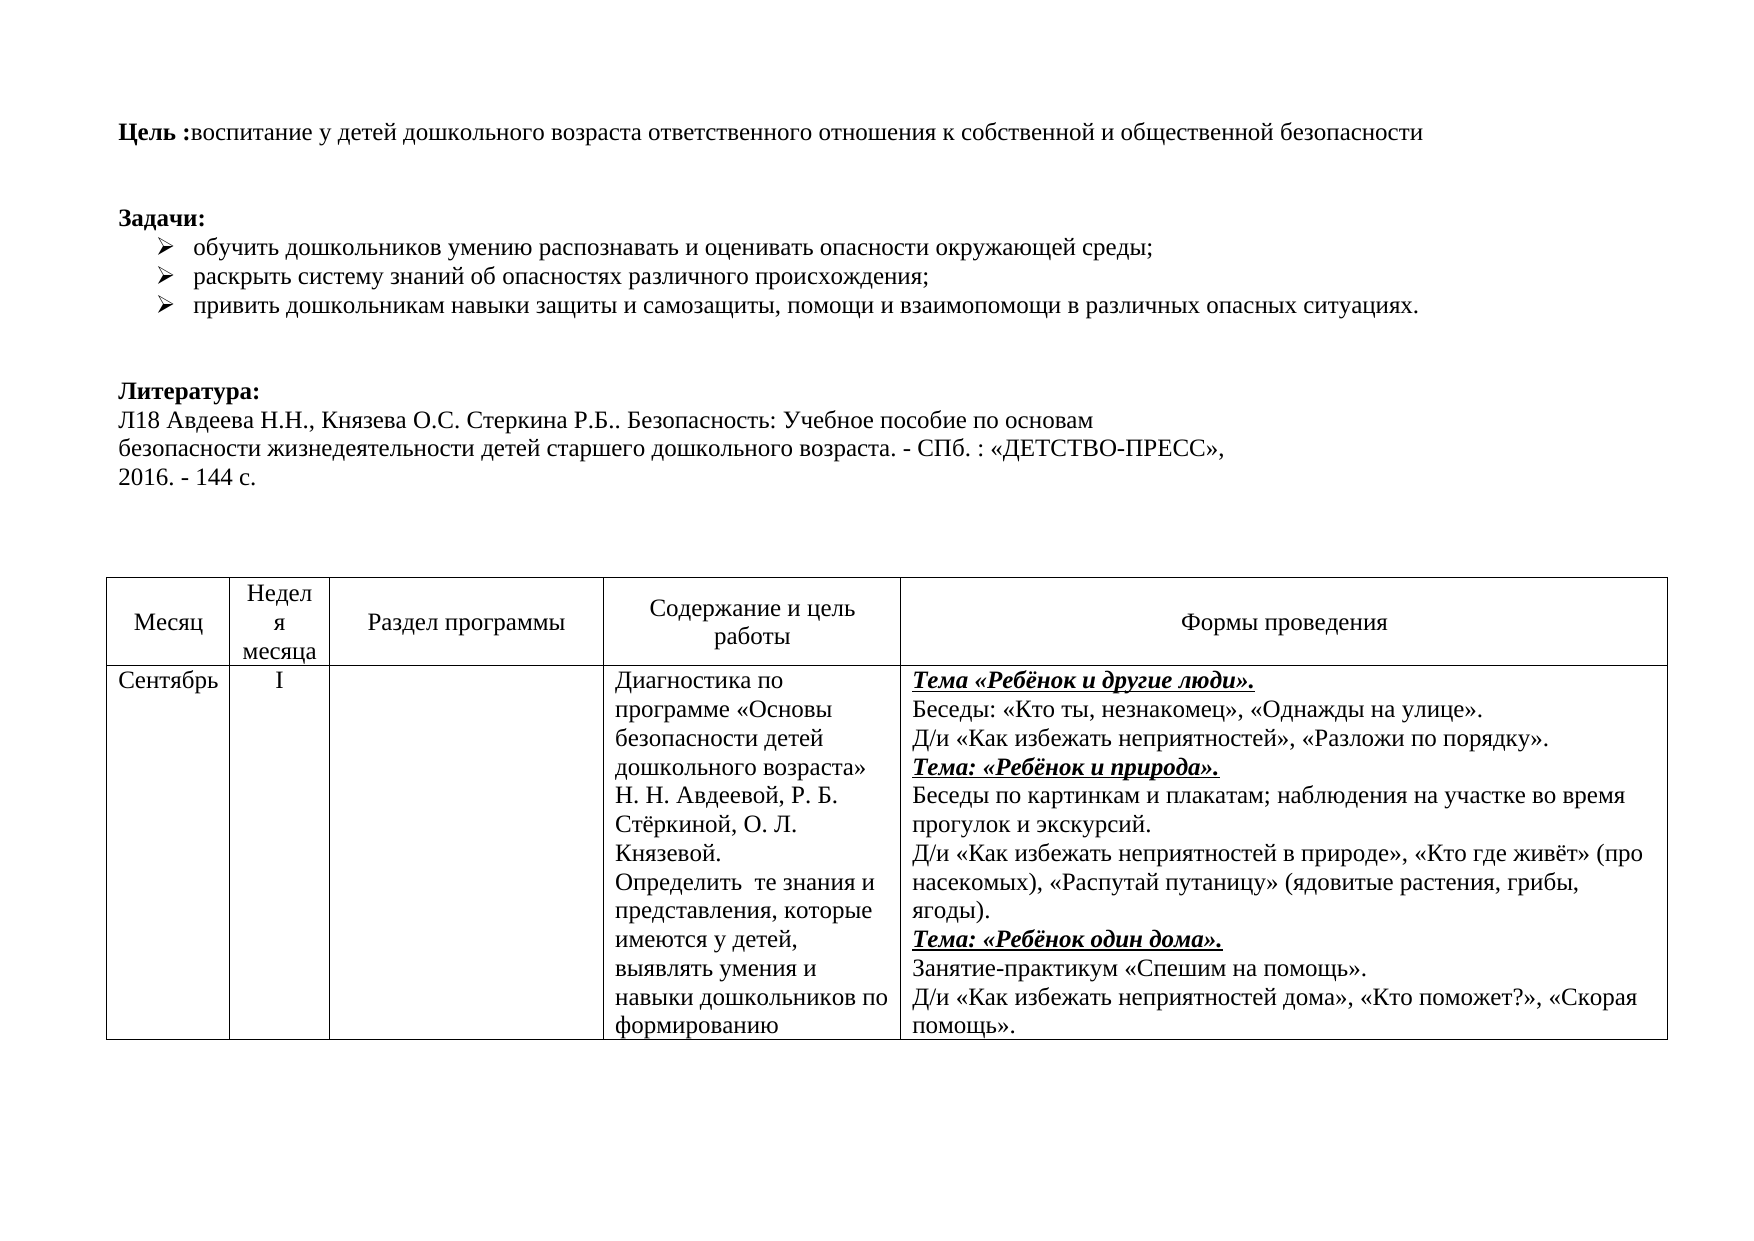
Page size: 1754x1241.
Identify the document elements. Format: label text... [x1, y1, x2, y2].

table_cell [604, 666, 900, 1039]
table_header Формы проведения [901, 578, 1667, 664]
table_header Раздел программы [330, 578, 603, 664]
list привить дошкольникам навыки защиты и самозащиты, помощи и взаимопомощи в различных опасных ситуациях. [156, 290, 1636, 318]
text безопасности жизнедеятельности детей старшего дошкольного возраста. - СПб. : «ДЕТСТВО-ПРЕСС», [118, 433, 1636, 462]
text Л18 Авдеева Н.Н., Князева О.С. Стеркина Р.Б.. Безопасность: Учебное пособие по основам [118, 405, 1636, 433]
text Литература: [118, 376, 1636, 405]
table_header Содержание и цель работы [604, 578, 900, 664]
table_cell Сентябрь [107, 666, 229, 1039]
table_cell I [230, 666, 329, 1039]
table_cell [330, 666, 603, 1039]
list обучить дошкольников умению распознавать и оценивать опасности окружающей среды; [156, 232, 1636, 261]
text Цель :воспитание у детей дошкольного возраста ответственного отношения к собственной и общественной безопасности [118, 117, 1636, 146]
list раскрыть систему знаний об опасностях различного происхождения; [156, 261, 1636, 290]
table_header Неделя месяца [230, 578, 329, 664]
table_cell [901, 666, 1667, 1039]
table_header Месяц [107, 578, 229, 664]
text 2016. - 144 с. [118, 462, 1636, 491]
text Задачи: [118, 203, 1636, 232]
